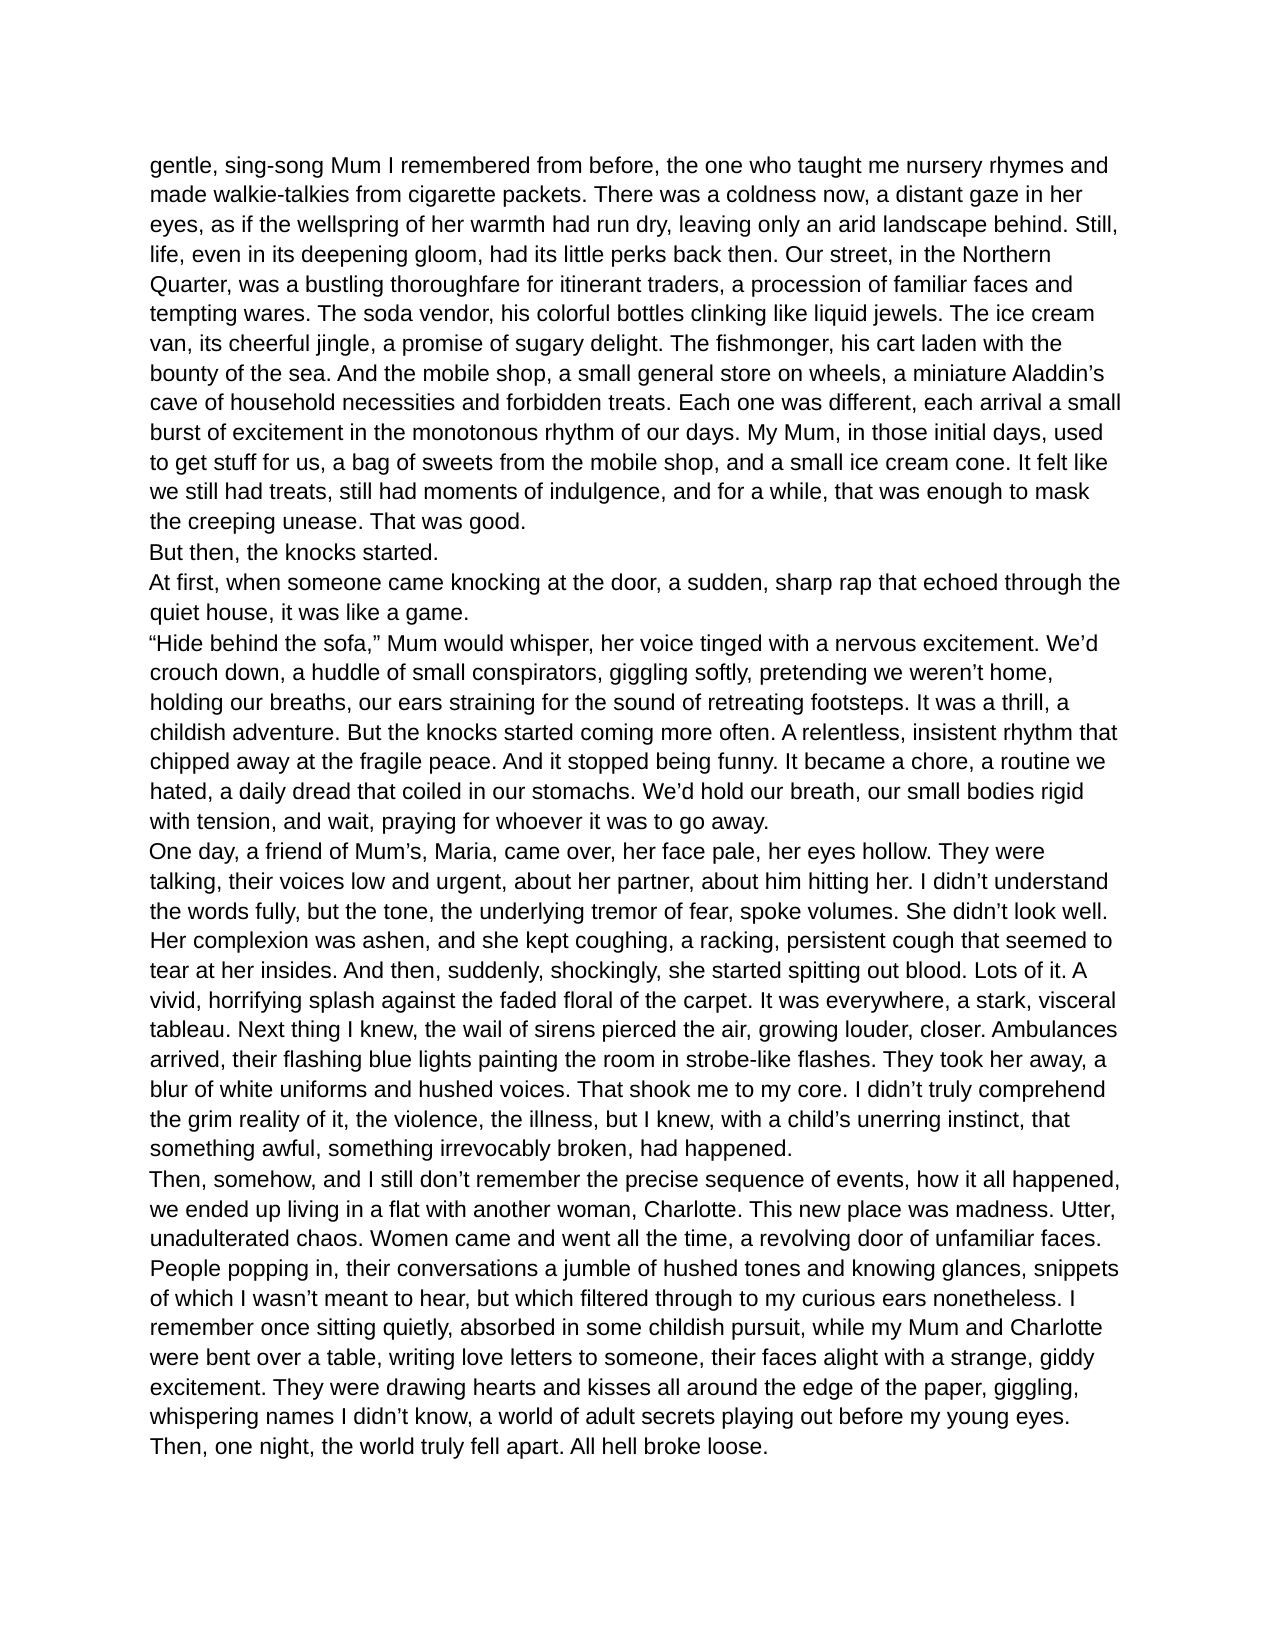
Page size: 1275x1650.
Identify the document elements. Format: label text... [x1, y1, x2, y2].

text At first, when someone came knocking at the door, a sudden, sharp rap that echoed through the quiet house, it was like a game. [148, 569, 1124, 625]
text One day, a friend of Mum’s, Maria, came over, her face pale, her eyes hollow. They were talking, their voices low and urgent, about her partner, about him hitting her. I didn’t understand the words fully, but the tone, the underlying tremor of fear, spoke volumes. She didn’t look well. Her complexion was ashen, and she kept coughing, a racking, persistent cough that seemed to tear at her insides. And then, suddenly, shockingly, she started spitting out blood. Lots of it. A vivid, horrifying splash against the faded floral of the carpet. It was everywhere, a stark, visceral tableau. Next thing I knew, the wail of sirens pierced the air, growing louder, closer. Ambulances arrived, their flashing blue lights painting the room in strobe-like flashes. They took her away, a blur of white uniforms and hushed voices. That shook me to my core. I didn’t truly comprehend the grim reality of it, the violence, the illness, but I knew, with a child’s unerring instinct, that something awful, something irrevocably broken, had happened. [148, 838, 1124, 1162]
text Then, somehow, and I still don’t remember the precise sequence of events, how it all happened, we ended up living in a flat with another woman, Charlotte. This new place was madness. Utter, unadulterated chaos. Women came and went all the time, a revolving door of unfamiliar faces. People popping in, their conversations a jumble of hushed tones and knowing glances, snippets of which I wasn’t meant to hear, but which filtered through to my curious ears nonetheless. I remember once sitting quietly, absorbed in some childish pursuit, while my Mum and Charlotte were bent over a table, writing love letters to someone, their faces alight with a strange, giddy excitement. They were drawing hearts and kisses all around the edge of the paper, giggling, whispering names I didn’t know, a world of adult secrets playing out before my young eyes. Then, one night, the world truly fell apart. All hell broke loose. [148, 1166, 1124, 1459]
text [148, 152, 1124, 534]
text “Hide behind the sofa,” Mum would whisper, her voice tinged with a nervous excitement. We’d crouch down, a huddle of small conspirators, giggling softly, pretending we weren’t home, holding our breaths, our ears straining for the sound of retreating footsteps. It was a thrill, a childish adventure. But the knocks started coming more often. A relentless, insistent rhythm that chipped away at the fragile peace. And it stopped being funny. It became a chore, a routine we hated, a daily dread that coiled in our stomachs. We’d hold our breath, our small bodies rigid with tension, and wait, praying for whoever it was to go away. [148, 629, 1124, 834]
text But then, the knocks started. [148, 539, 1124, 565]
